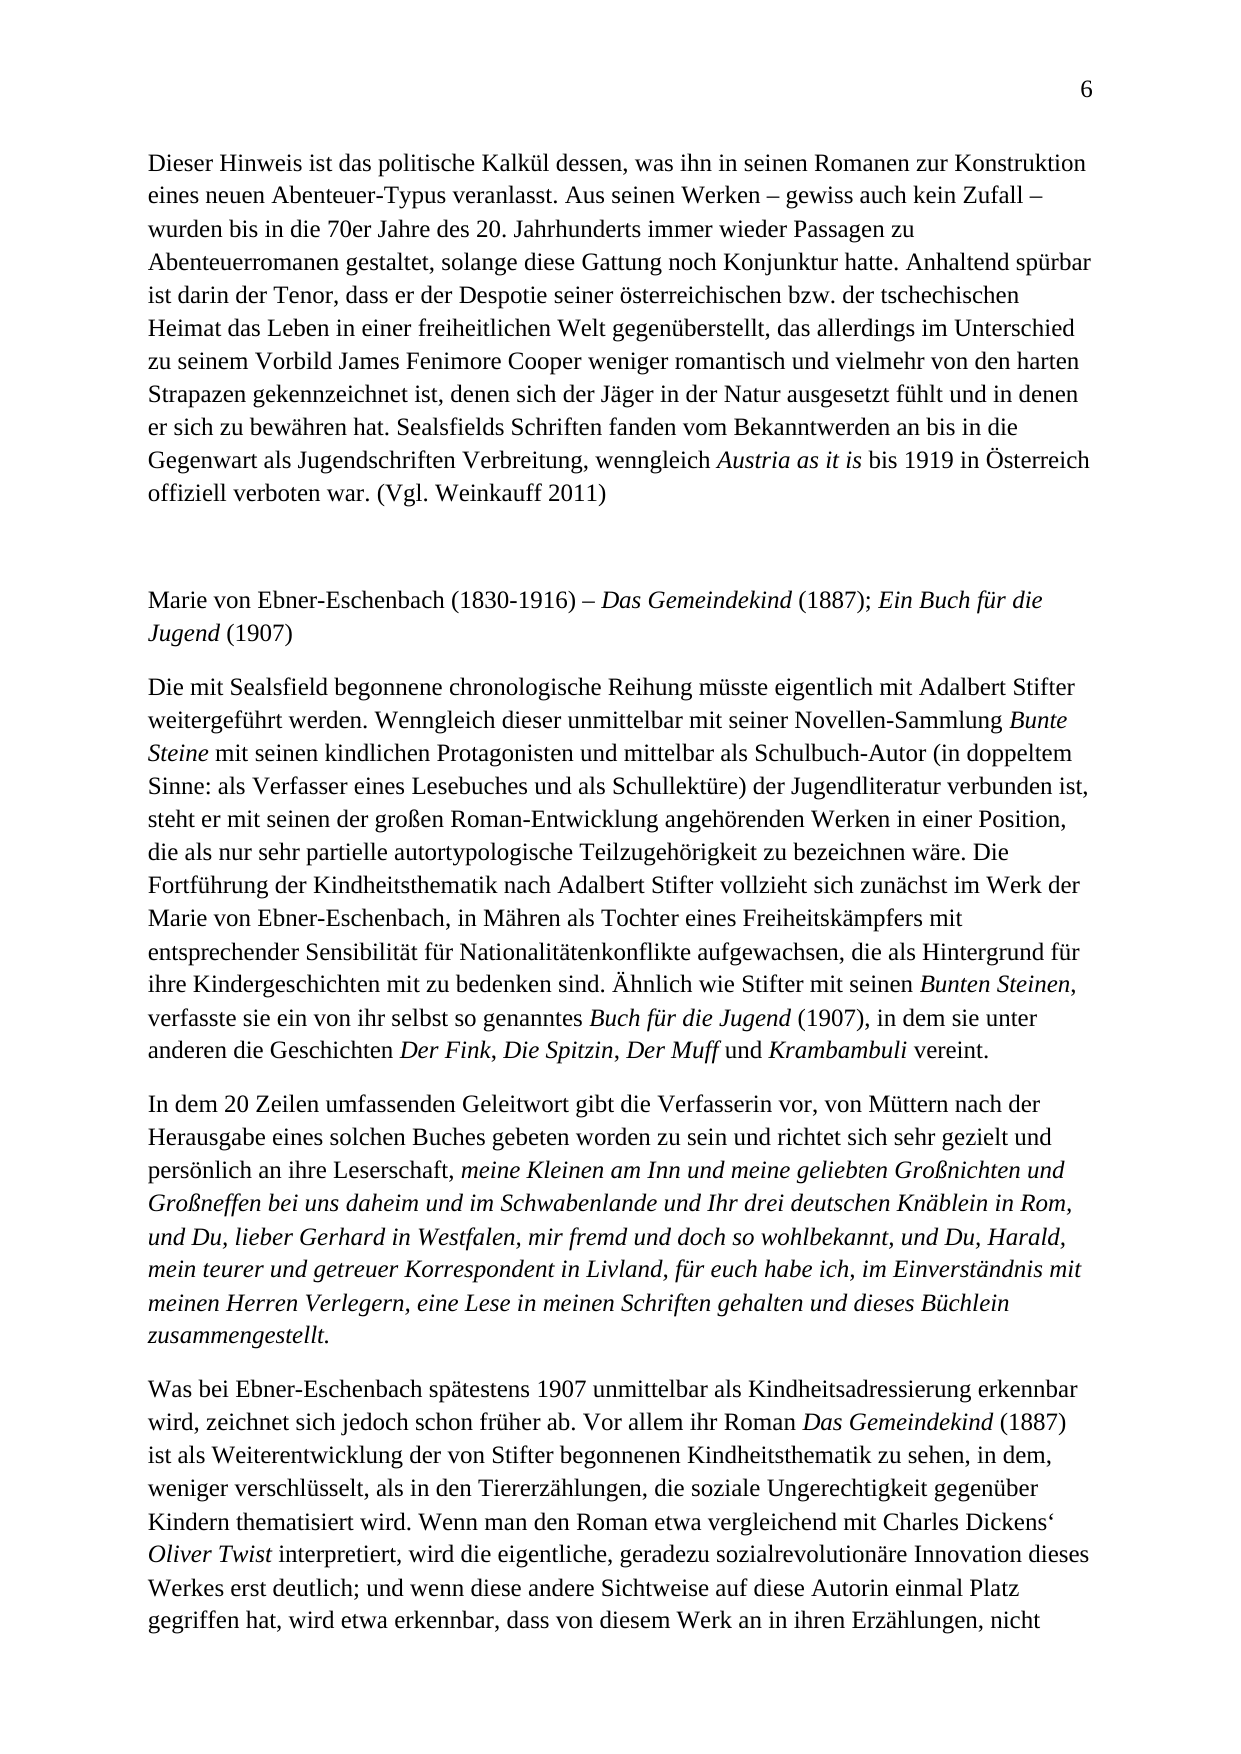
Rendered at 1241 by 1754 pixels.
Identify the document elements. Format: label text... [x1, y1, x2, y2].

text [148, 1374, 1093, 1634]
text Marie von Ebner-Eschenbach (1830-1916) – Das Gemeindekind (1887); Ein Buch für die Jugend (1907) [148, 586, 1093, 647]
text Die mit Sealsfield begonnene chronologische Reihung müsste eigentlich mit Adalbert Stifter weitergeführt werden. Wenngleich dieser unmittelbar mit seiner Novellen-Sammlung Bunte Steine mit seinen kindlichen Protagonisten und mittelbar als Schulbuch-Autor (in doppeltem Sinne: als Verfasser eines Lesebuches und als Schullektüre) der Jugendliteratur verbunden ist, steht er mit seinen der großen Roman-Entwicklung angehörenden Werken in einer Position, die als nur sehr partielle autortypologische Teilzugehörigkeit zu bezeichnen wäre. Die Fortführung der Kindheitsthematik nach Adalbert Stifter vollzieht sich zunächst im Werk der Marie von Ebner-Eschenbach, in Mähren als Tochter eines Freiheitskämpfers mit entsprechender Sensibilität für Nationalitätenkonflikte aufgewachsen, die als Hintergrund für ihre Kindergeschichten mit zu bedenken sind. Ähnlich wie Stifter mit seinen Bunten Steinen, verfasste sie ein von ihr selbst so genanntes Buch für die Jugend (1907), in dem sie unter anderen die Geschichten Der Fink, Die Spitzin, Der Muff und Krambambuli vereint. [148, 672, 1093, 1064]
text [148, 148, 1093, 507]
text In dem 20 Zeilen umfassenden Geleitwort gibt die Verfasserin vor, von Müttern nach der Herausgabe eines solchen Buches gebeten worden zu sein und richtet sich sehr gezielt und persönlich an ihre Leserschaft, meine Kleinen am Inn und meine geliebten Großnichten und Großneffen bei uns daheim und im Schwabenlande und Ihr drei deutschen Knäblein in Rom, und Du, lieber Gerhard in Westfalen, mir fremd und doch so wohlbekannt, und Du, Harald, mein teurer und getreuer Korrespondent in Livland, für euch habe ich, im Einverständnis mit meinen Herren Verlegern, eine Lese in meinen Schriften gehalten und dieses Büchlein zusammengestellt. [148, 1089, 1093, 1349]
